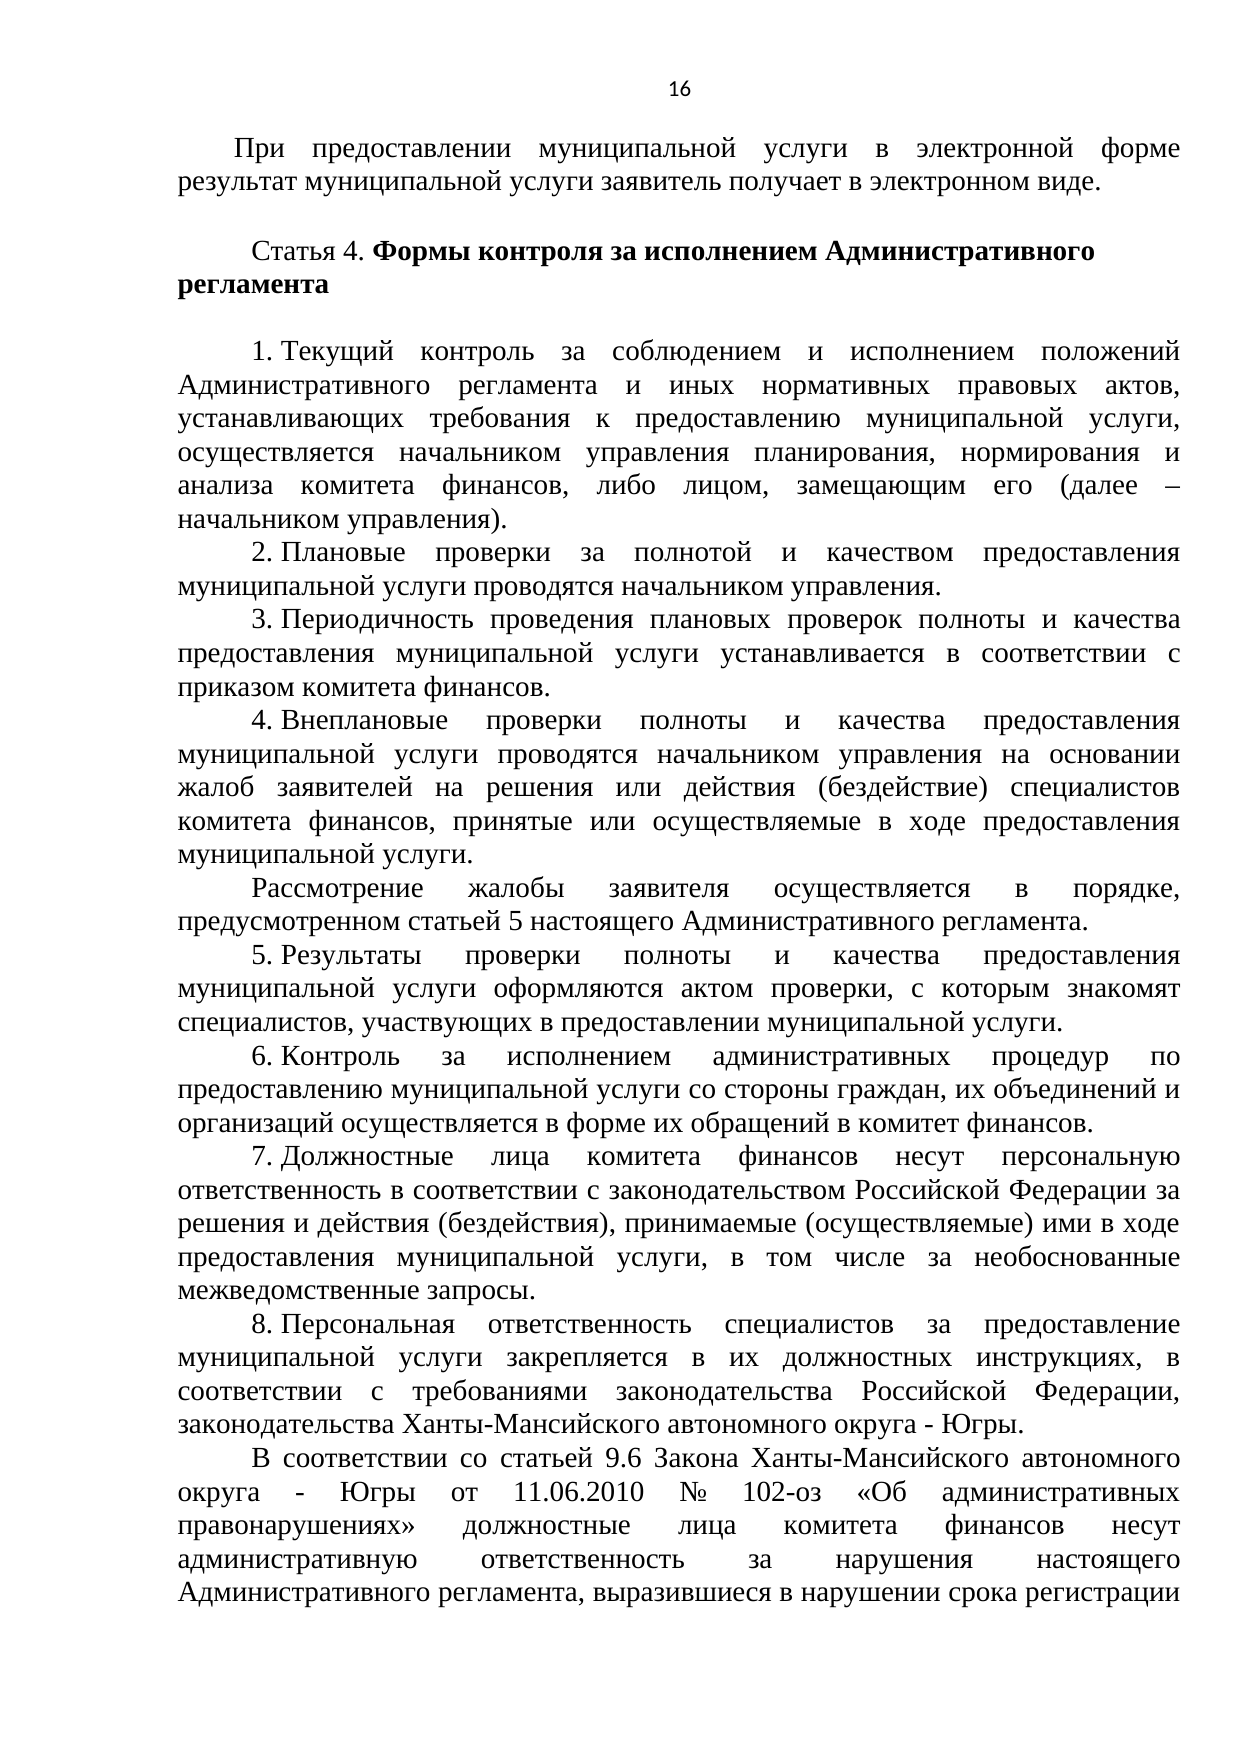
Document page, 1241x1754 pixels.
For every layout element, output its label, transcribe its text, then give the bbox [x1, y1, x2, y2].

list Периодичность проведения плановых проверок полноты и качества предоставления муниципальной услуги устанавливается в соответствии с приказом комитета финансов. [177, 602, 1181, 702]
list Плановые проверки за полнотой и качеством предоставления муниципальной услуги проводятся начальником управления. [177, 534, 1181, 602]
text Рассмотрение жалобы заявителя осуществляется в порядке, предусмотренном статьей 5 настоящего Административного регламента. [177, 870, 1181, 937]
list Текущий контроль за соблюдением и исполнением положений Административного регламента и иных нормативных правовых актов, устанавливающих требования к предоставлению муниципальной услуги, осуществляется начальником управления планирования, нормирования и анализа комитета финансов, либо лицом, замещающим его (далее – начальником управления). [177, 333, 1181, 534]
list Внеплановые проверки полноты и качества предоставления муниципальной услуги проводятся начальником управления на основании жалоб заявителей на решения или действия (бездействие) специалистов комитета финансов, принятые или осуществляемые в ходе предоставления муниципальной услуги. [177, 702, 1181, 870]
title Статья 4. Формы контроля за исполнением Административного регламента [177, 233, 1181, 300]
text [177, 1440, 1181, 1608]
list Должностные лица комитета финансов несут персональную ответственность в соответствии с законодательством Российской Федерации за решения и действия (бездействия), принимаемые (осуществляемые) ими в ходе предоставления муниципальной услуги, в том числе за необоснованные межведомственные запросы. [177, 1138, 1181, 1306]
list Контроль за исполнением административных процедур по предоставлению муниципальной услуги со стороны граждан, их объединений и организаций осуществляется в форме их обращений в комитет финансов. [177, 1038, 1181, 1138]
list Результаты проверки полноты и качества предоставления муниципальной услуги оформляются актом проверки, с которым знакомят специалистов, участвующих в предоставлении муниципальной услуги. [177, 937, 1181, 1038]
list Персональная ответственность специалистов за предоставление муниципальной услуги закрепляется в их должностных инструкциях, в соответствии с требованиями законодательства Российской Федерации, законодательства Ханты-Мансийского автономного округа - Югры. [177, 1306, 1181, 1440]
text При предоставлении муниципальной услуги в электронной форме результат муниципальной услуги заявитель получает в электронном виде. [177, 130, 1181, 197]
